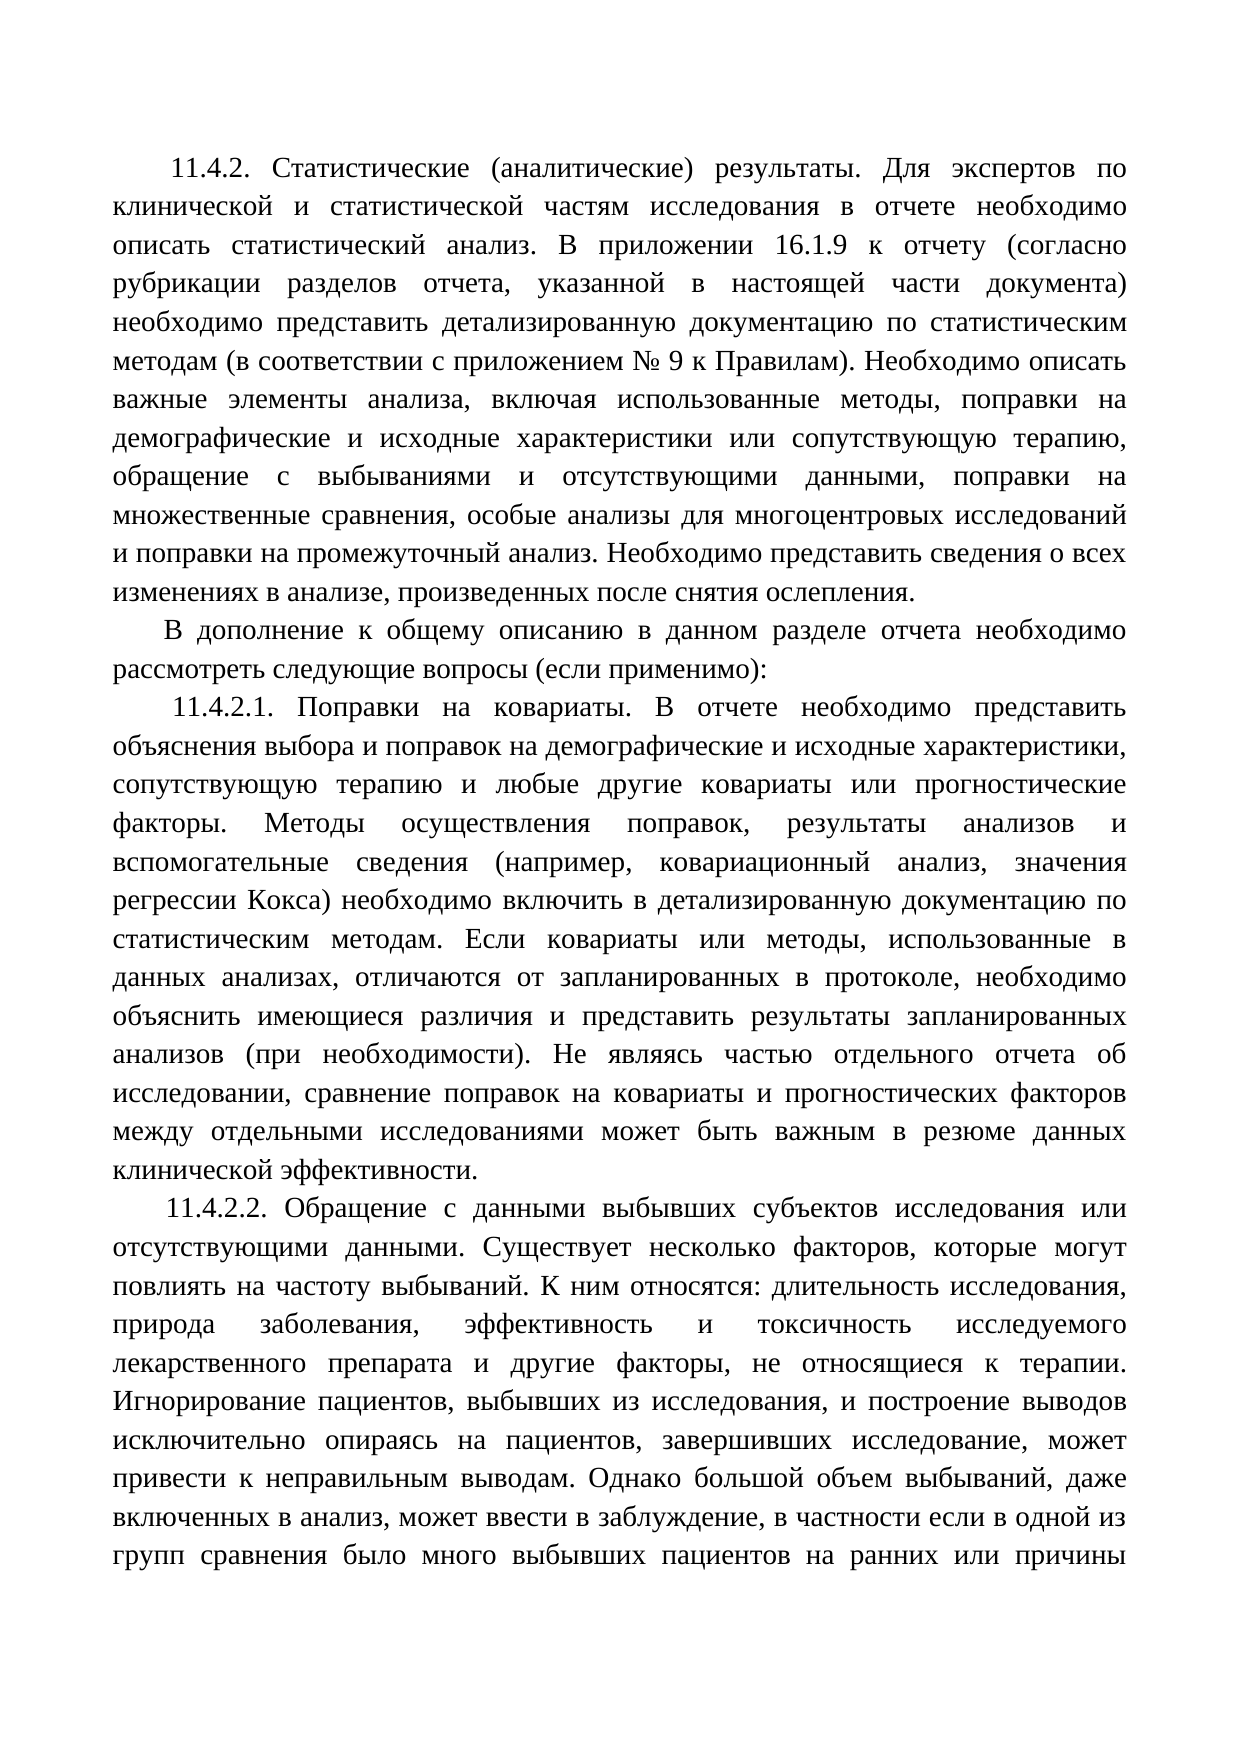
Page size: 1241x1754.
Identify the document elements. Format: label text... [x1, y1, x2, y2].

text 11.4.2. Статистические (аналитические) результаты. Для экспертов по клинической и статистической частям исследования в отчете необходимо описать статистический анализ. В приложении 16.1.9 к отчету (согласно рубрикации разделов отчета, указанной в настоящей части документа) необходимо представить детализированную документацию по статистическим методам (в соответствии с приложением № 9 к Правилам). Необходимо описать важные элементы анализа, включая использованные методы, поправки на демографические и исходные характеристики или сопутствующую терапию, обращение с выбываниями и отсутствующими данными, поправки на множественные сравнения, особые анализы для многоцентровых исследований и поправки на промежуточный анализ. Необходимо представить сведения о всех изменениях в анализе, произведенных после снятия ослепления. [112, 150, 1128, 607]
text 11.4.2.1. Поправки на ковариаты. В отчете необходимо представить объяснения выбора и поправок на демографические и исходные характеристики, сопутствующую терапию и любые другие ковариаты или прогностические факторы. Методы осуществления поправок, результаты анализов и вспомогательные сведения (например, ковариационный анализ, значения регрессии Кокса) необходимо включить в детализированную документацию по статистическим методам. Если ковариаты или методы, использованные в данных анализах, отличаются от запланированных в протоколе, необходимо объяснить имеющиеся различия и представить результаты запланированных анализов (при необходимости). Не являясь частью отдельного отчета об исследовании, сравнение поправок на ковариаты и прогностических факторов между отдельными исследованиями может быть важным в резюме данных клинической эффективности. [112, 689, 1128, 1186]
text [112, 1191, 1128, 1571]
text В дополнение к общему описанию в данном разделе отчета необходимо рассмотреть следующие вопросы (если применимо): [112, 612, 1128, 684]
